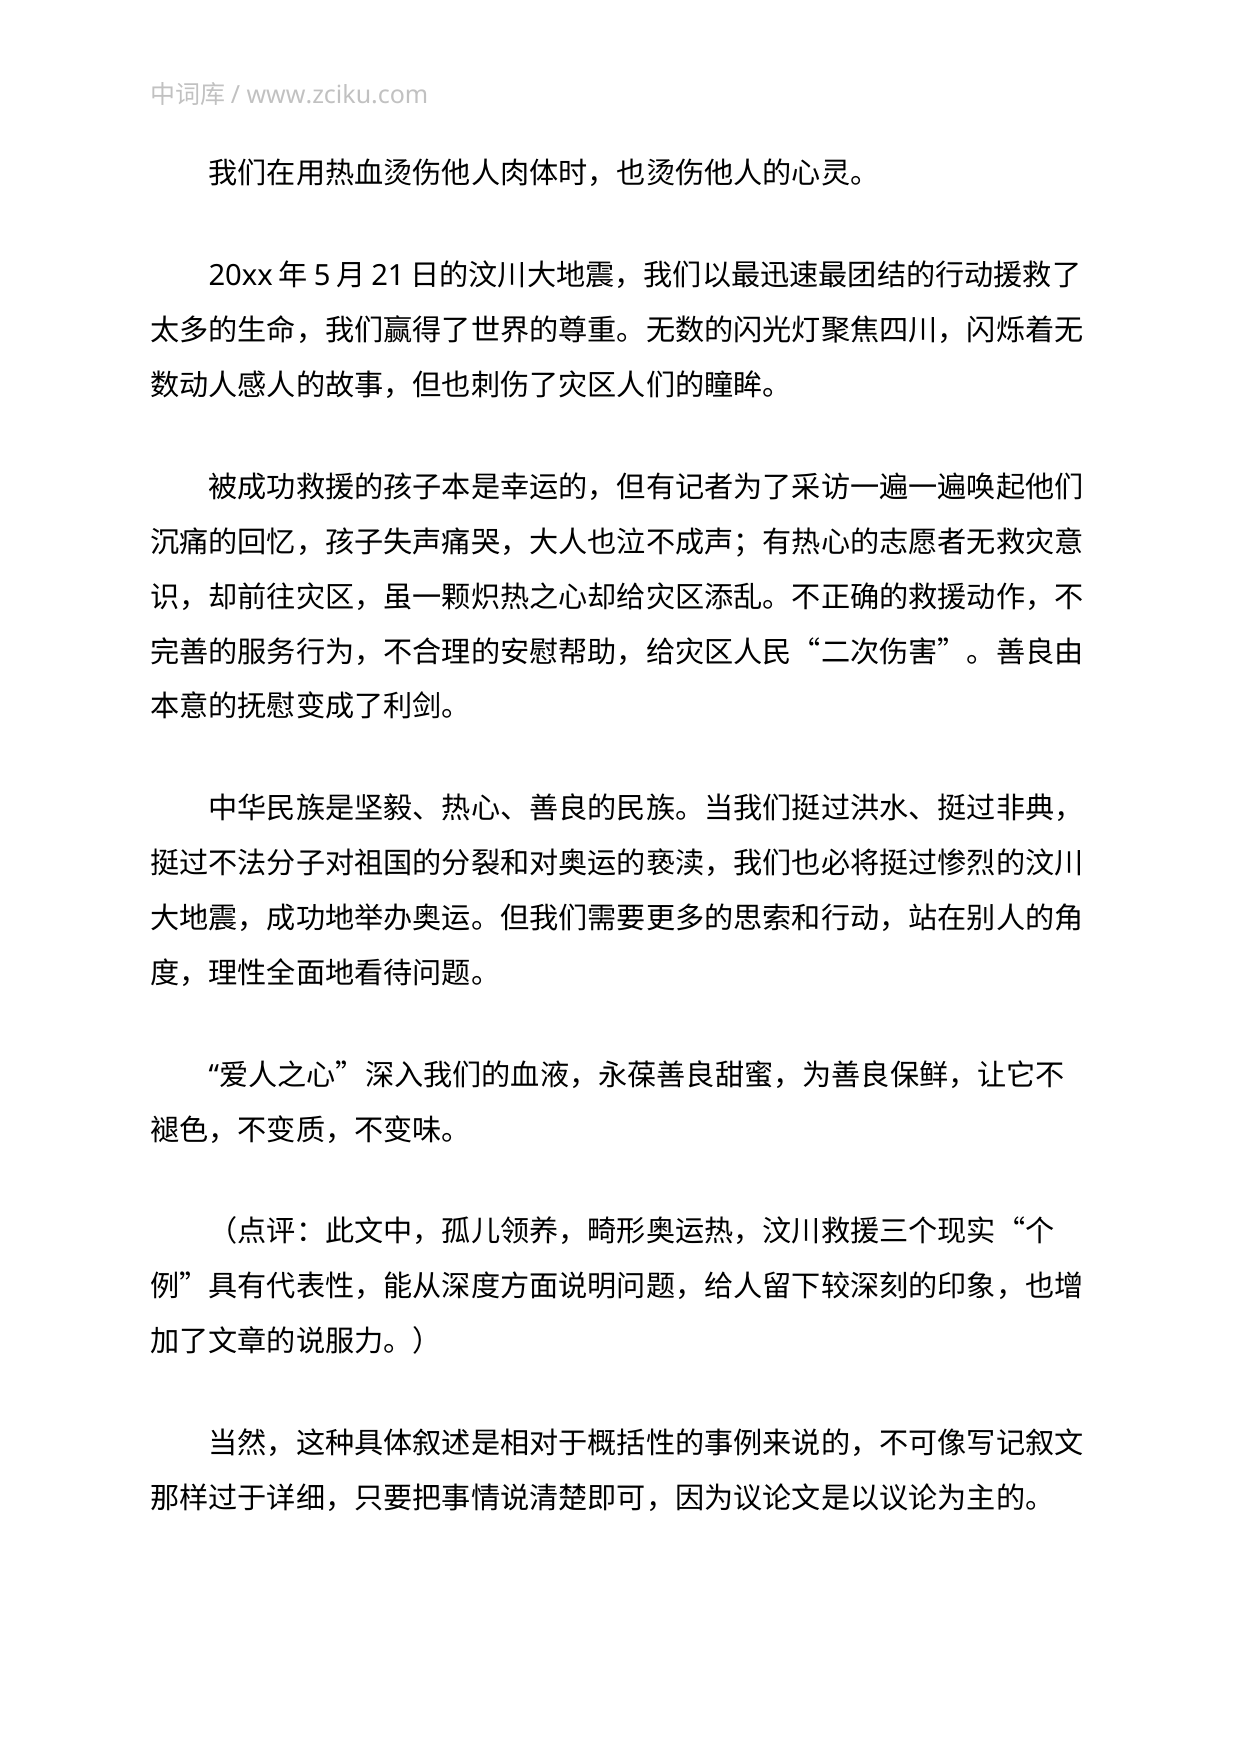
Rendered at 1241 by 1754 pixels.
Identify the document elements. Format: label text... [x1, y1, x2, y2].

text “爱人之心”深入我们的血液，永葆善良甜蜜，为善良保鲜，让它不褪色，不变质，不变味。 [150, 1051, 1090, 1148]
text （点评：此文中，孤儿领养，畸形奥运热，汶川救援三个现实“个例”具有代表性，能从深度方面说明问题，给人留下较深刻的印象，也增加了文章的说服力。） [150, 1208, 1090, 1360]
text 中华民族是坚毅、热心、善良的民族。当我们挺过洪水、挺过非典，挺过不法分子对祖国的分裂和对奥运的亵渎，我们也必将挺过惨烈的汶川大地震，成功地举办奥运。但我们需要更多的思索和行动，站在别人的角度，理性全面地看待问题。 [150, 785, 1090, 992]
text 被成功救援的孩子本是幸运的，但有记者为了采访一遍一遍唤起他们沉痛的回忆，孩子失声痛哭，大人也泣不成声；有热心的志愿者无救灾意识，却前往灾区，虽一颗炽热之心却给灾区添乱。不正确的救援动作，不完善的服务行为，不合理的安慰帮助，给灾区人民“二次伤害”。善良由本意的抚慰变成了利剑。 [150, 463, 1090, 725]
text 我们在用热血烫伤他人肉体时，也烫伤他人的心灵。 [150, 150, 1090, 192]
text 20xx年5月21日的汶川大地震，我们以最迅速最团结的行动援救了太多的生命，我们赢得了世界的尊重。无数的闪光灯聚焦四川，闪烁着无数动人感人的故事，但也刺伤了灾区人们的瞳眸。 [150, 252, 1090, 404]
text 当然，这种具体叙述是相对于概括性的事例来说的，不可像写记叙文那样过于详细，只要把事情说清楚即可，因为议论文是以议论为主的。 [150, 1419, 1090, 1517]
